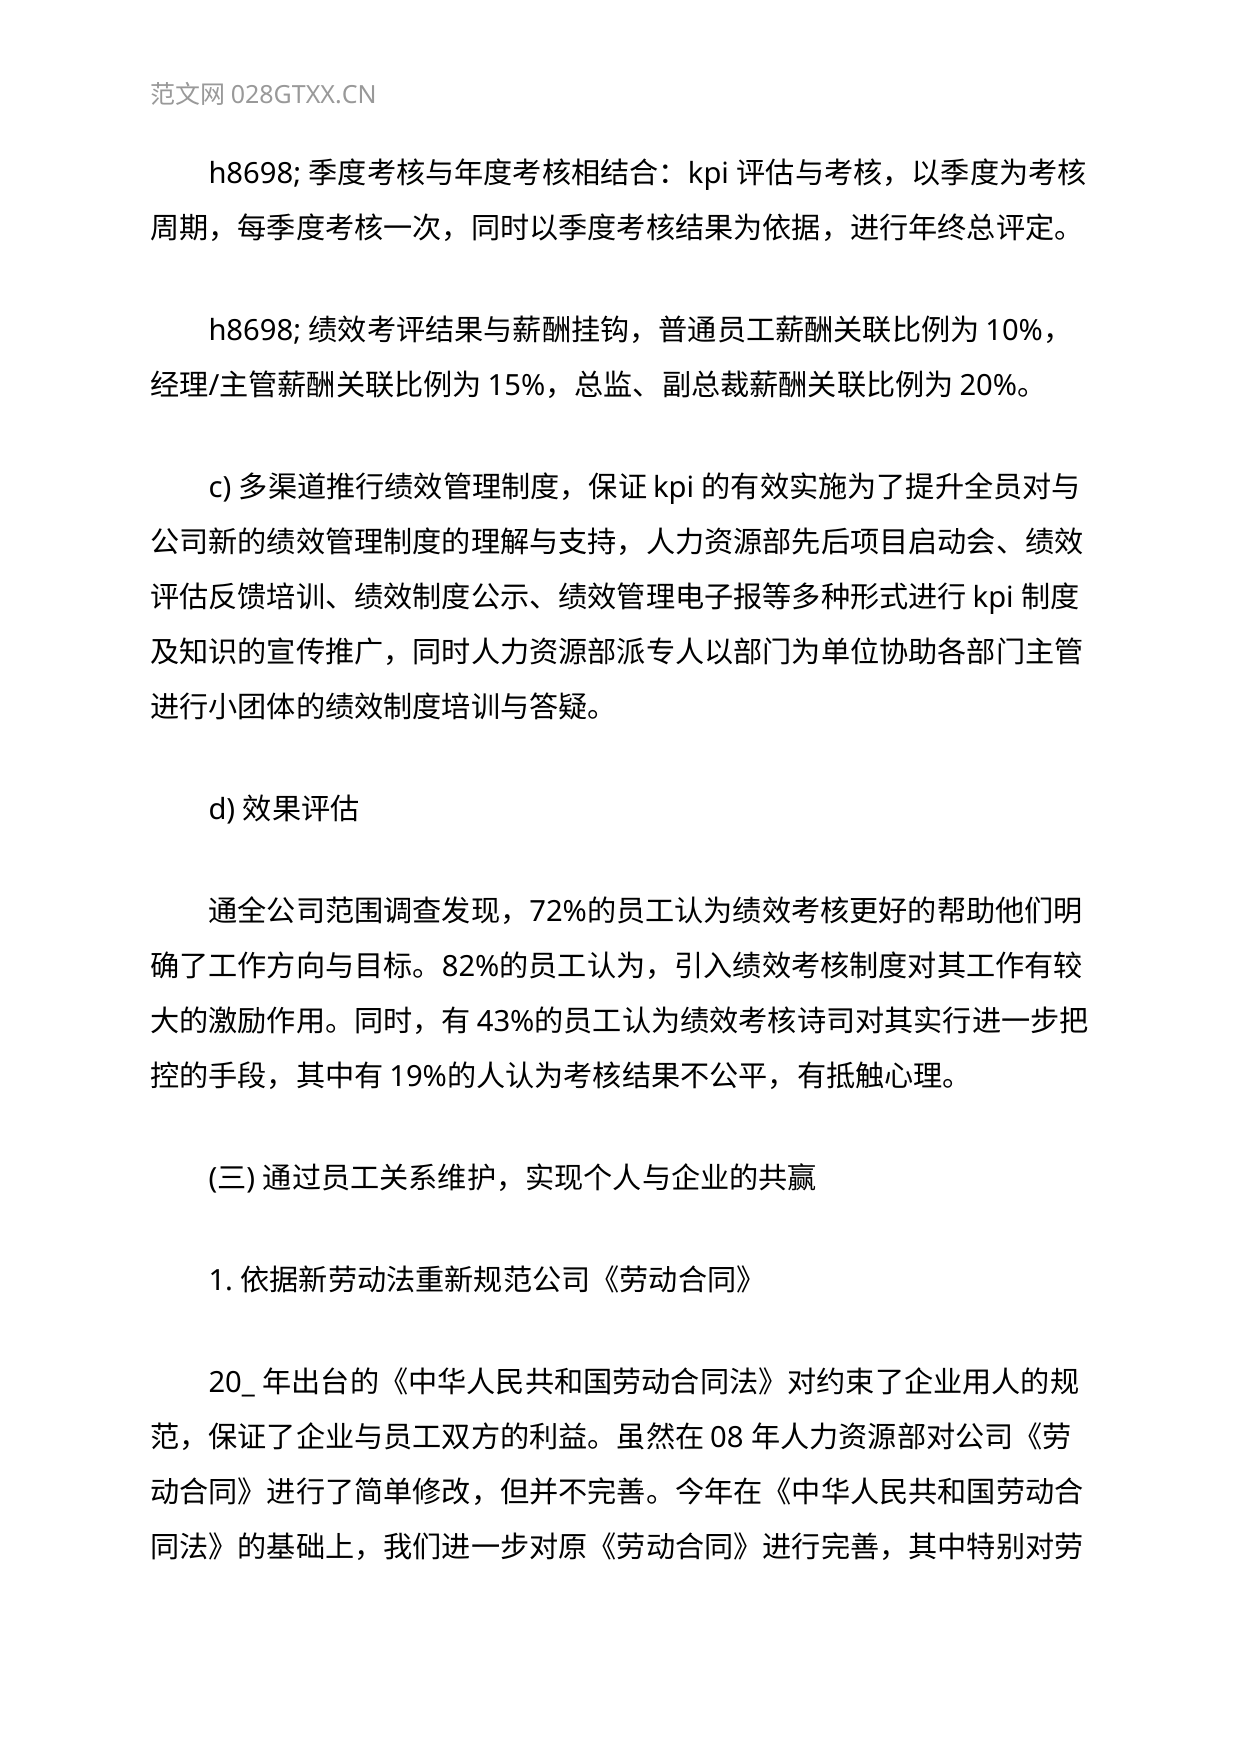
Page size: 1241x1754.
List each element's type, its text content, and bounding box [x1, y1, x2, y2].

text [150, 1358, 1090, 1565]
text c) 多渠道推行绩效管理制度，保证kpi 的有效实施为了提升全员对与公司新的绩效管理制度的理解与支持，人力资源部先后项目启动会、绩效评估反馈培训、绩效制度公示、绩效管理电子报等多种形式进行kpi 制度及知识的宣传推广，同时人力资源部派专人以部门为单位协助各部门主管进行小团体的绩效制度培训与答疑。 [150, 464, 1090, 726]
text h8698; 绩效考评结果与薪酬挂钩，普通员工薪酬关联比例为10%，经理/主管薪酬关联比例为15%，总监、副总裁薪酬关联比例为20%。 [150, 307, 1090, 404]
text h8698; 季度考核与年度考核相结合：kpi 评估与考核，以季度为考核周期，每季度考核一次，同时以季度考核结果为依据，进行年终总评定。 [150, 150, 1090, 247]
text 通全公司范围调查发现，72%的员工认为绩效考核更好的帮助他们明确了工作方向与目标。82%的员工认为，引入绩效考核制度对其工作有较大的激励作用。同时，有43%的员工认为绩效考核诗司对其实行进一步把控的手段，其中有19%的人认为考核结果不公平，有抵触心理。 [150, 887, 1090, 1095]
text 1. 依据新劳动法重新规范公司《劳动合同》 [150, 1256, 1090, 1299]
text (三) 通过员工关系维护，实现个人与企业的共赢 [150, 1154, 1090, 1197]
text d) 效果评估 [150, 785, 1090, 828]
